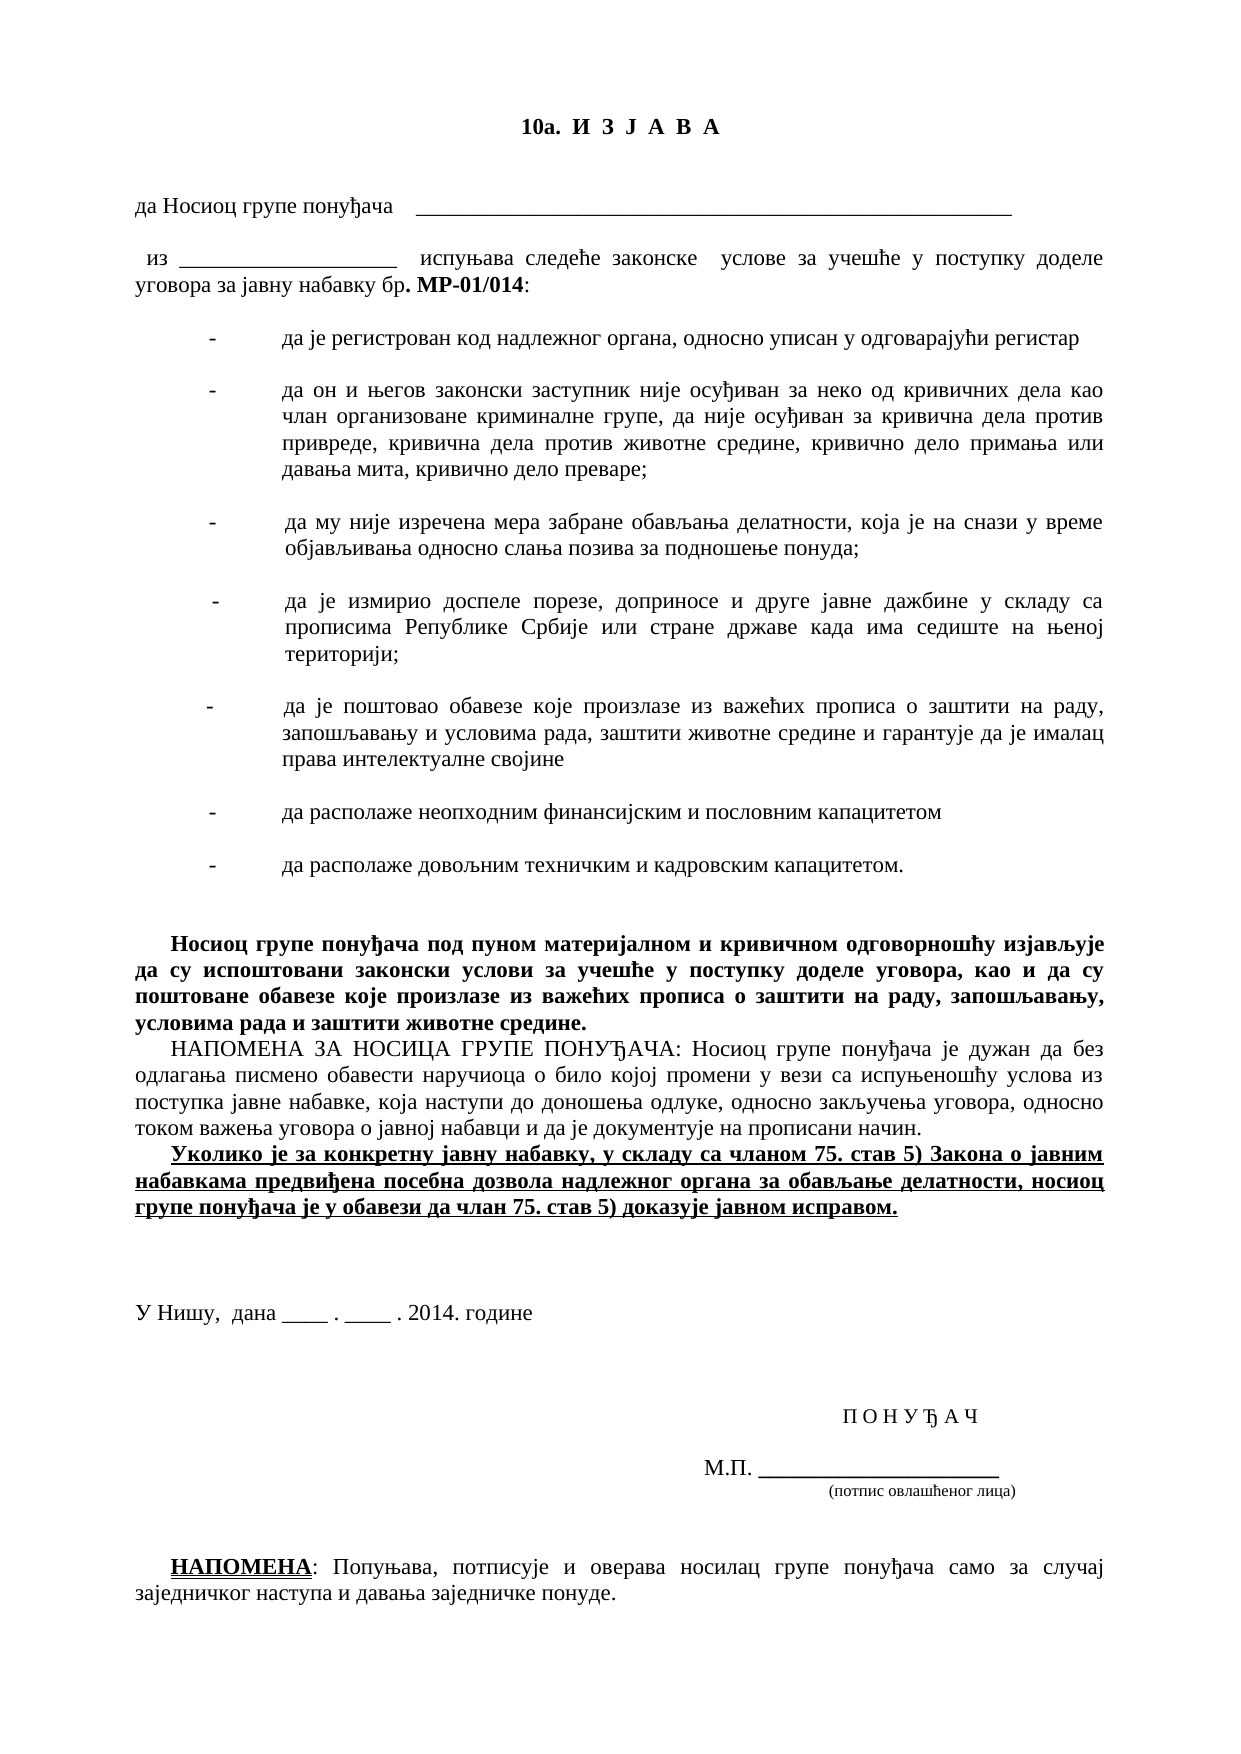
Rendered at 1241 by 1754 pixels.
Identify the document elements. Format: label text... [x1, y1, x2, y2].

text НАПОМЕНА ЗА НОСИЦА ГРУПЕ ПОНУЂАЧА: Носиоц групе понуђача је дужан да без одлагања писмено обавести наручиоца о било којој промени у вези са испуњеношћу услова из поступка јавне набавке, која наступи до доношења одлуке, односно закључења уговора, односно током важења уговора о јавној набавци и да је документује на прописани начин. [135, 1035, 1105, 1141]
text - да му није изречена мера забране обављања делатности, која је на снази у време објављивања односно слања позива за подношење понуда; [208, 508, 1105, 561]
text - да он и његов законски заступник није осуђиван за неко од кривичних дела као члан организоване криминалне групе, да није осуђиван за кривична дела против привреде, кривична дела против животне средине, кривично дело примања или давања мита, кривично дело преваре; [208, 376, 1105, 482]
text Уколико је за конкретну јавну набавку, у складу са чланом 75. став 5) Закона о јавним набавкама предвиђена посебна дозвола надлежног органа за обављање делатности, носиоц групе понуђача је у обавези да члан 75. став 5) доказује јавном исправом. [135, 1191, 1105, 1219]
text (потпис овлашћеног лица) [135, 1481, 1103, 1500]
text - да је регистрован код надлежног органа, односно уписан у одговарајући регистар [208, 323, 1105, 350]
text П О Н У Ђ А Ч [135, 1404, 1103, 1428]
text У Нишу, дана ____ . ____ . 2014. године [135, 1299, 1103, 1325]
text 10а. И З Ј А В A [135, 113, 1105, 139]
text НАПОМЕНА: Попуњава, потписује и оверава носилац групе понуђача само за случај заједничког наступа и давања заједничке понуде. [135, 1553, 1105, 1605]
text Уколико је за конкретну јавну набавку, у складу са чланом 75. став 5) Закона о јавним набавкама предвиђена посебна дозвола надлежног органа за обављање делатности, носиоц групе понуђача је у обавези да члан 75. став 5) доказује јавном исправом. [135, 1141, 1105, 1190]
text - да располаже неопходним финансијским и пословним капацитетом [208, 798, 1105, 824]
text - да је поштовао обавезе које произлазе из важећих прописа о заштити на раду, запошљавању и условима рада, заштити животне средине и гарантује да је ималац права интелектуалне својине [206, 692, 1105, 772]
text из ___________________ испуњава следеће законске услове за учешће у поступку доделе уговора за јавну набавку бр. МР-01/014: [135, 244, 1105, 297]
text - да је измирио доспеле порезе, доприносе и друге јавне дажбине у складу са прописима Републике Србије или стране државе када има седиште на њеној територији; [212, 587, 1105, 666]
text да Носиоц групе понуђача ____________________________________________________ [135, 192, 1105, 218]
text М.П. _____________________ [210, 1454, 1103, 1481]
text - да располаже довољним техничким и кадровским капацитетом. [208, 851, 1105, 877]
text Носиоц групе понуђача под пуном материјалном и кривичном одговорношћу изјављује да су испоштовани законски услови за учешће у поступку доделе уговора, као и да су поштоване обавезе које произлазе из важећих прописа о заштити на раду, запошљавању, условима рада и заштити животне средине. [135, 930, 1105, 1035]
